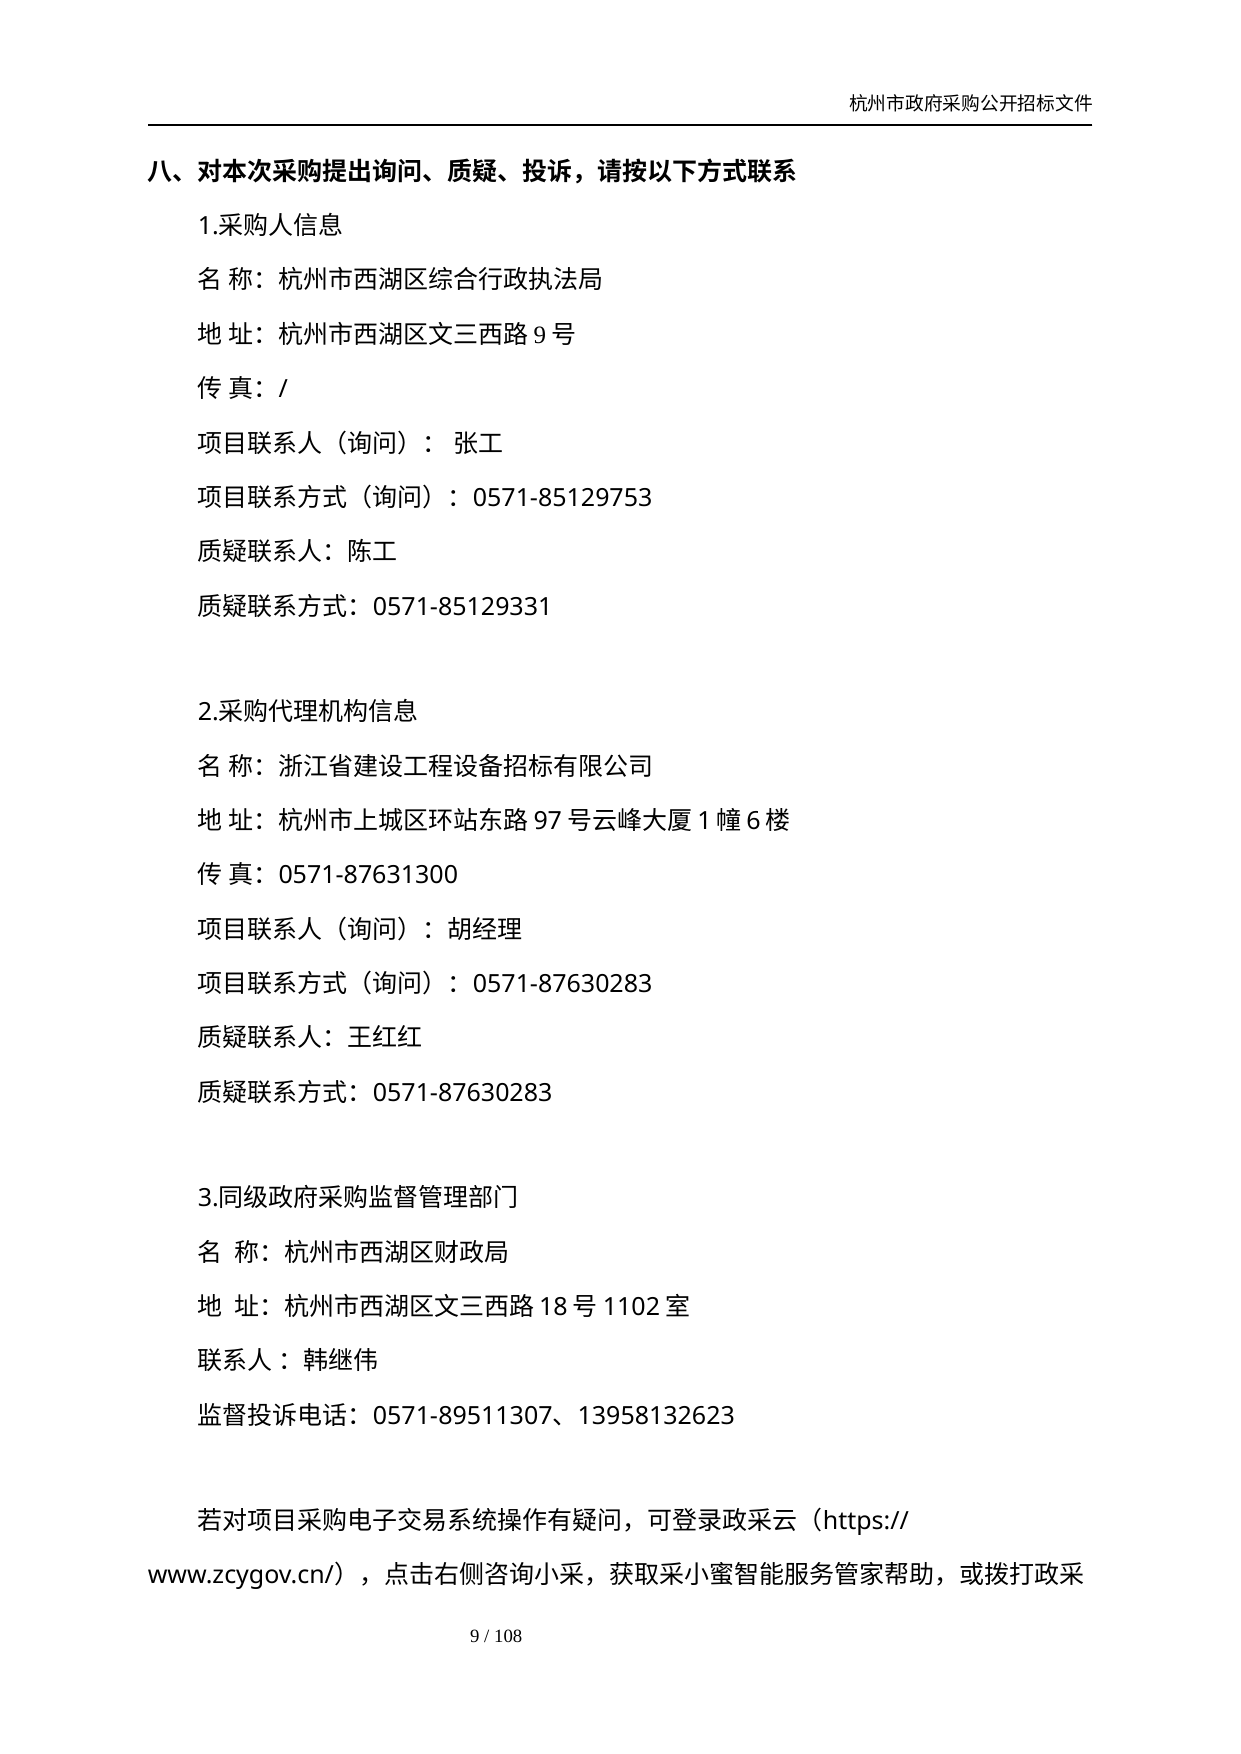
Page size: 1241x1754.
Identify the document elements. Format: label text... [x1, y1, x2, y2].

text 传 真：/ [148, 369, 1092, 405]
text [148, 1501, 1092, 1591]
text 2.采购代理机构信息 [148, 692, 1092, 728]
text 质疑联系方式：0571-87630283 [148, 1072, 1092, 1108]
text 1.采购人信息 [148, 206, 1092, 242]
text 传 真：0571-87631300 [148, 855, 1092, 891]
text 地 址：杭州市西湖区文三西路18号1102室 [148, 1286, 1092, 1323]
text 项目联系方式（询问）：0571-87630283 [148, 963, 1092, 1000]
text 地 址：杭州市上城区环站东路97号云峰大厦1幢6楼 [148, 800, 1092, 837]
text 联系人 ：韩继伟 [148, 1341, 1092, 1377]
text 质疑联系人：王红红 [148, 1018, 1092, 1054]
text 名 称：浙江省建设工程设备招标有限公司 [148, 746, 1092, 782]
text 质疑联系方式：0571-85129331 [148, 586, 1092, 622]
text 八、对本次采购提出询问、质疑、投诉，请按以下方式联系 [148, 151, 1092, 187]
text 项目联系人（询问）： 张工 [148, 423, 1092, 459]
text 项目联系方式（询问）：0571-85129753 [148, 477, 1092, 514]
text 名 称：杭州市西湖区财政局 [148, 1232, 1092, 1268]
text 监督投诉电话：0571-89511307、13958132623 [148, 1395, 1092, 1431]
text 地 址：杭州市西湖区文三西路9号 [148, 314, 1092, 351]
text 名 称：杭州市西湖区综合行政执法局 [148, 260, 1092, 296]
text 项目联系人（询问）：胡经理 [148, 909, 1092, 945]
text 3.同级政府采购监督管理部门 [148, 1178, 1092, 1214]
text 质疑联系人：陈工 [148, 532, 1092, 568]
